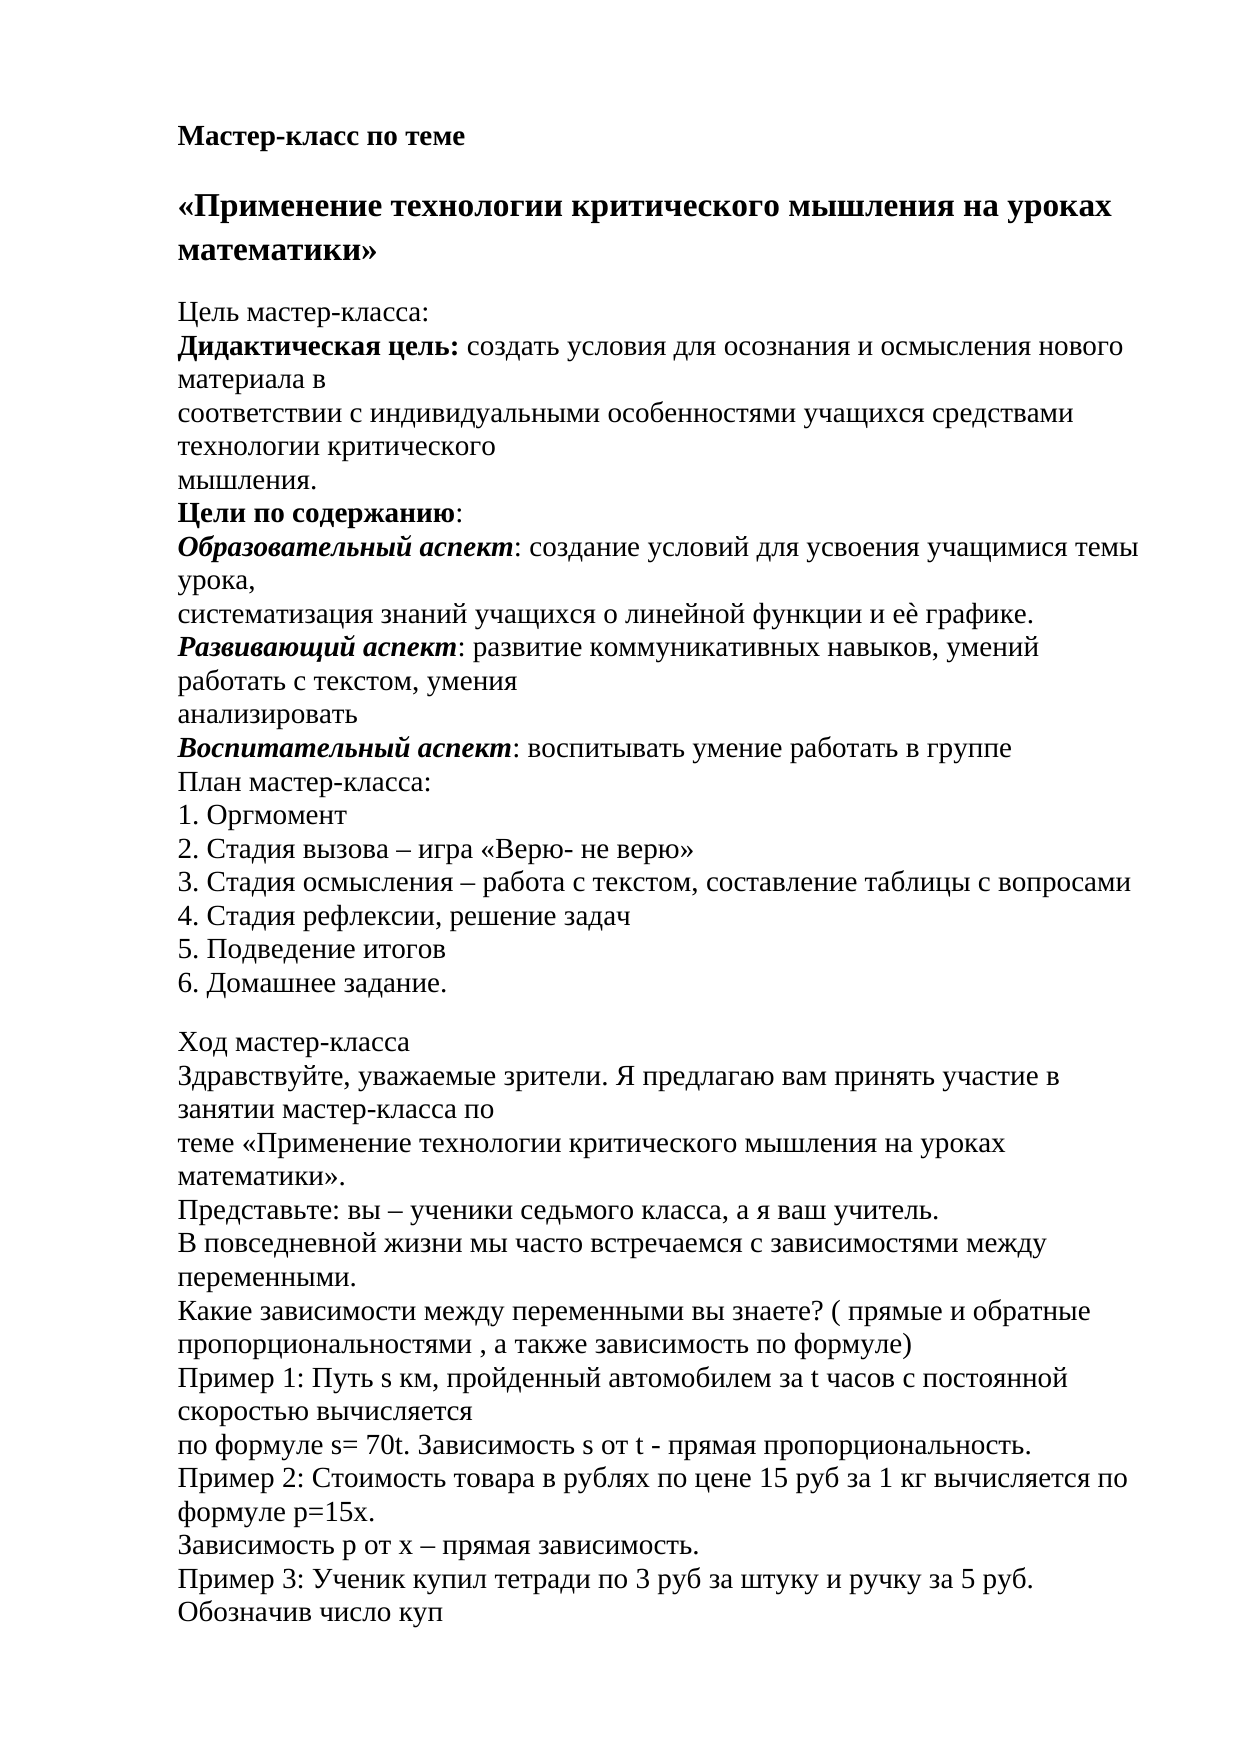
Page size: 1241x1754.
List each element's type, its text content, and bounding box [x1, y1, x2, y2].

text 6. Домашнее задание. [177, 965, 1152, 998]
text Зависимость р от х – прямая зависимость. [177, 1527, 1152, 1561]
text 5. Подведение итогов [177, 931, 1152, 965]
text пропорциональностями , а также зависимость по формуле) [177, 1326, 1152, 1360]
text систематизация знаний учащихся о линейной функции и еѐ графике. [177, 596, 1152, 629]
text Воспитательный аспект: воспитывать умение работать в группе [177, 730, 1152, 764]
text 3. Стадия осмысления – работа с текстом, составление таблицы с вопросами [177, 864, 1152, 898]
text Образовательный аспект: создание условий для усвоения учащимися темы урока, [177, 529, 1152, 596]
text Пример 2: Стоимость товара в рублях по цене 15 руб за 1 кг вычисляется по формуле р=15х. [177, 1460, 1152, 1527]
text Ход мастер-класса [177, 1024, 1152, 1058]
text Дидактическая цель: создать условия для осознания и осмысления нового материала в [177, 328, 1152, 395]
text Развивающий аспект: развитие коммуникативных навыков, умений работать с текстом, умения [177, 629, 1152, 697]
text соответствии с индивидуальными особенностями учащихся средствами технологии критического [177, 395, 1152, 462]
text анализировать [177, 697, 1152, 730]
text Пример 1: Путь s км, пройденный автомобилем за t часов с постоянной скоростью вычисляется [177, 1360, 1152, 1427]
text Цель мастер-класса: [177, 294, 1152, 328]
text 4. Стадия рефлексии, решение задач [177, 898, 1152, 931]
text Какие зависимости между переменными вы знаете? ( прямые и обратные [177, 1293, 1152, 1326]
text по формуле s= 70t. Зависимость s от t - прямая пропорциональность. [177, 1427, 1152, 1460]
text Цели по содержанию: [177, 495, 1152, 529]
text В повседневной жизни мы часто встречаемся с зависимостями между переменными. [177, 1226, 1152, 1293]
text Представьте: вы – ученики седьмого класса, а я ваш учитель. [177, 1192, 1152, 1226]
text теме «Применение технологии критического мышления на уроках математики». [177, 1125, 1152, 1192]
text «Применение технологии критического мышления на уроках математики» [177, 185, 1152, 268]
text Мастер-класс по теме [177, 118, 1152, 152]
text 1. Оргмомент [177, 797, 1152, 831]
text мышления. [177, 462, 1152, 495]
text Пример 3: Ученик купил тетради по 3 руб за штуку и ручку за 5 руб. Обозначив число куп [177, 1561, 1152, 1628]
text План мастер-класса: [177, 764, 1152, 797]
text 2. Стадия вызова – игра «Верю- не верю» [177, 831, 1152, 864]
text Здравствуйте, уважаемые зрители. Я предлагаю вам принять участие в занятии мастер-класса по [177, 1058, 1152, 1125]
